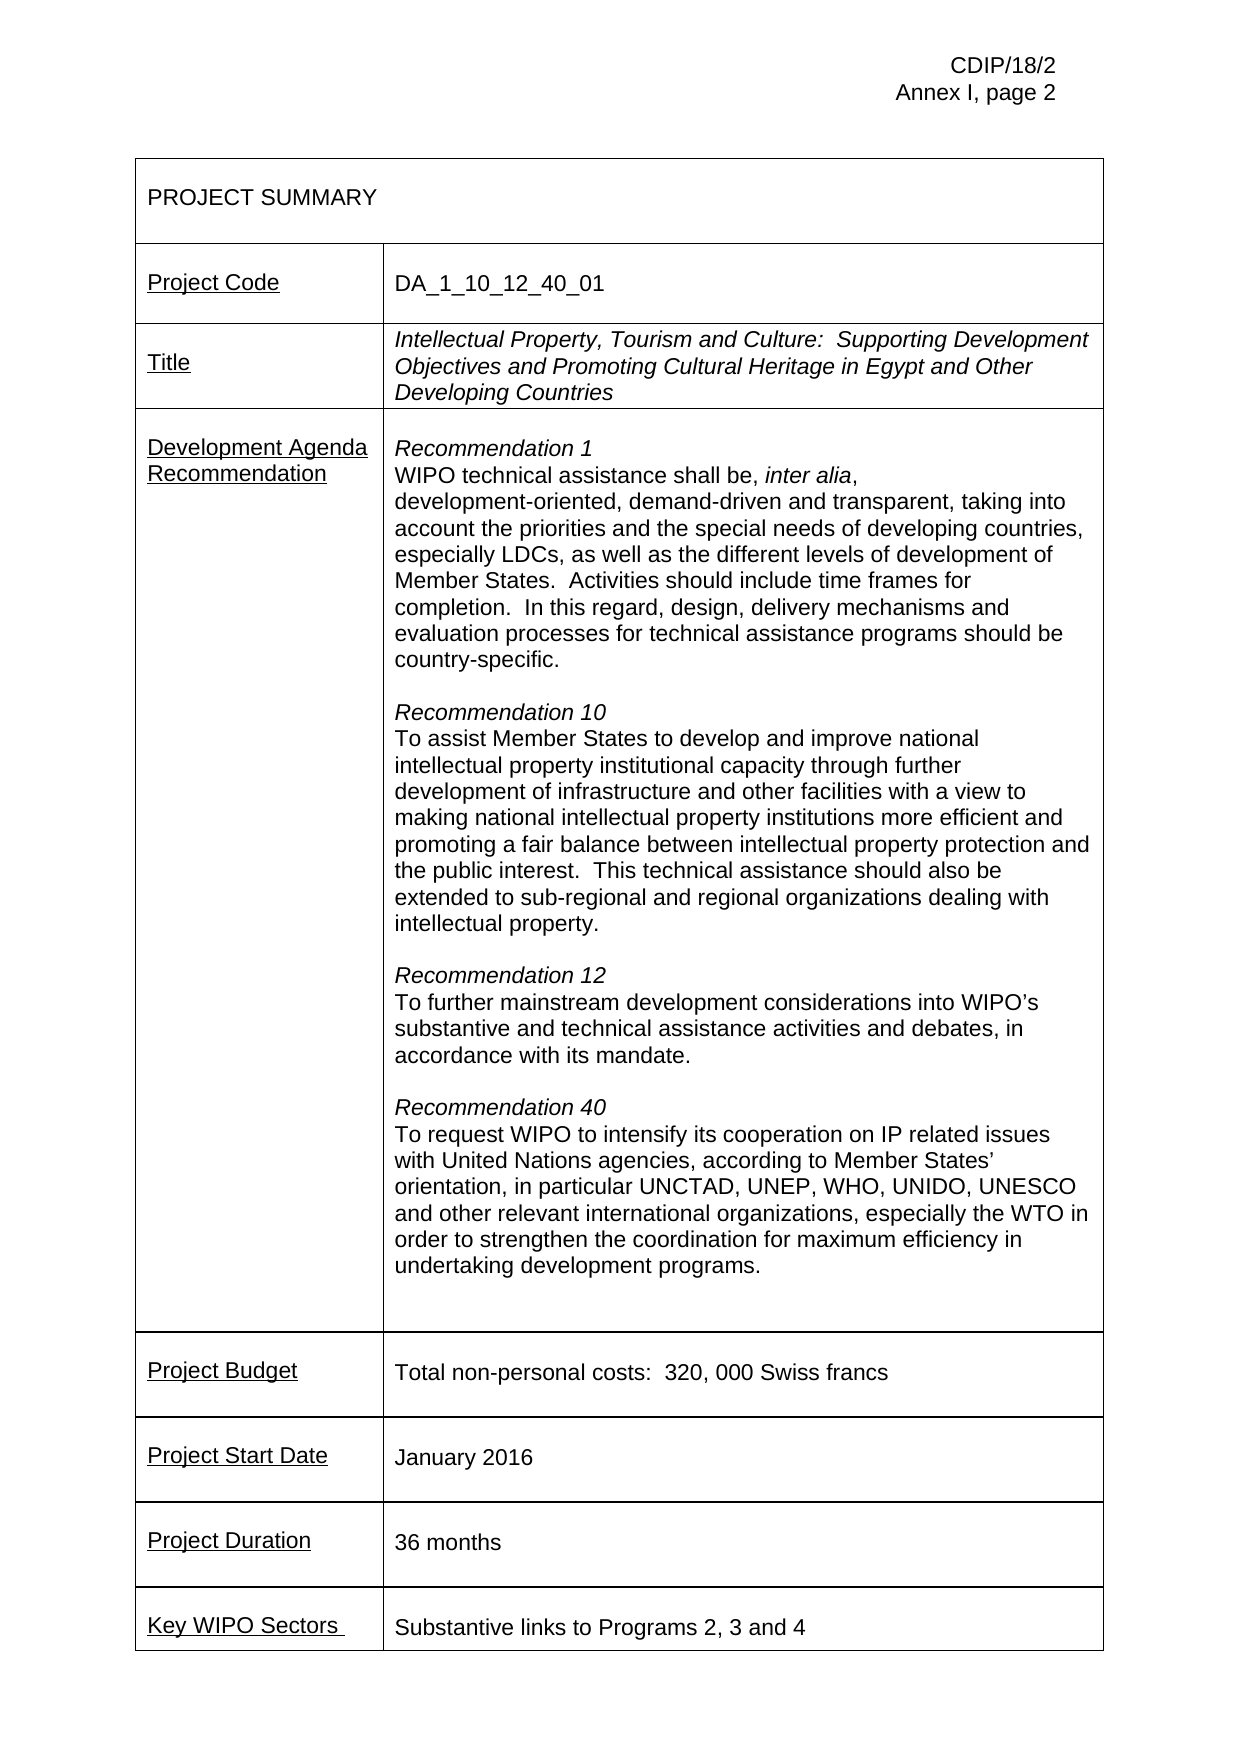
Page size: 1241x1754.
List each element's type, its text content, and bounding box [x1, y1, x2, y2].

table_header PROJECT SUMMARY [136, 159, 1103, 243]
table_cell Project Duration [136, 1503, 383, 1586]
table_cell Title [136, 324, 383, 408]
table_cell Development Agenda Recommendation [136, 409, 383, 1331]
table_cell Project Budget [136, 1333, 383, 1416]
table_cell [384, 1588, 1103, 1649]
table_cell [136, 1588, 383, 1649]
table_cell Intellectual Property, Tourism and Culture: Supporting Development Objectives and Promoting Cultural Heritage in Egypt and Other Developing Countries [384, 324, 1103, 408]
table_cell January 2016 [384, 1418, 1103, 1501]
table_cell Total non-personal costs: 320, 000 Swiss francs [384, 1333, 1103, 1416]
table_cell Recommendation 1 WIPO technical assistance shall be, inter alia, development-oriented, demand-driven and transparent, taking into account the priorities and the special needs of developing countries, especially LDCs, as well as the different levels of development of Member States. Activities should include time frames for completion. In this regard, design, delivery mechanisms and evaluation processes for technical assistance programs should be country-specific. Recommendation 10 To assist Member States to develop and improve national intellectual property institutional capacity through further development of infrastructure and other facilities with a view to making national intellectual property institutions more efficient and promoting a fair balance between intellectual property protection and the public interest. This technical assistance should also be extended to sub-regional and regional organizations dealing with intellectual property. Recommendation 12 To further mainstream development considerations into WIPO’s substantive and technical assistance activities and debates, in accordance with its mandate. Recommendation 40 To request WIPO to intensify its cooperation on IP related issues with United Nations agencies, according to Member States’ orientation, in particular UNCTAD, UNEP, WHO, UNIDO, UNESCO and other relevant international organizations, especially the WTO in order to strengthen the coordination for maximum efficiency in undertaking development programs. [384, 409, 1103, 1331]
table_cell Project Start Date [136, 1418, 383, 1501]
table_cell Project Code [136, 244, 383, 323]
table_cell DA_1_10_12_40_01 [384, 244, 1103, 323]
table_cell 36 months [384, 1503, 1103, 1586]
